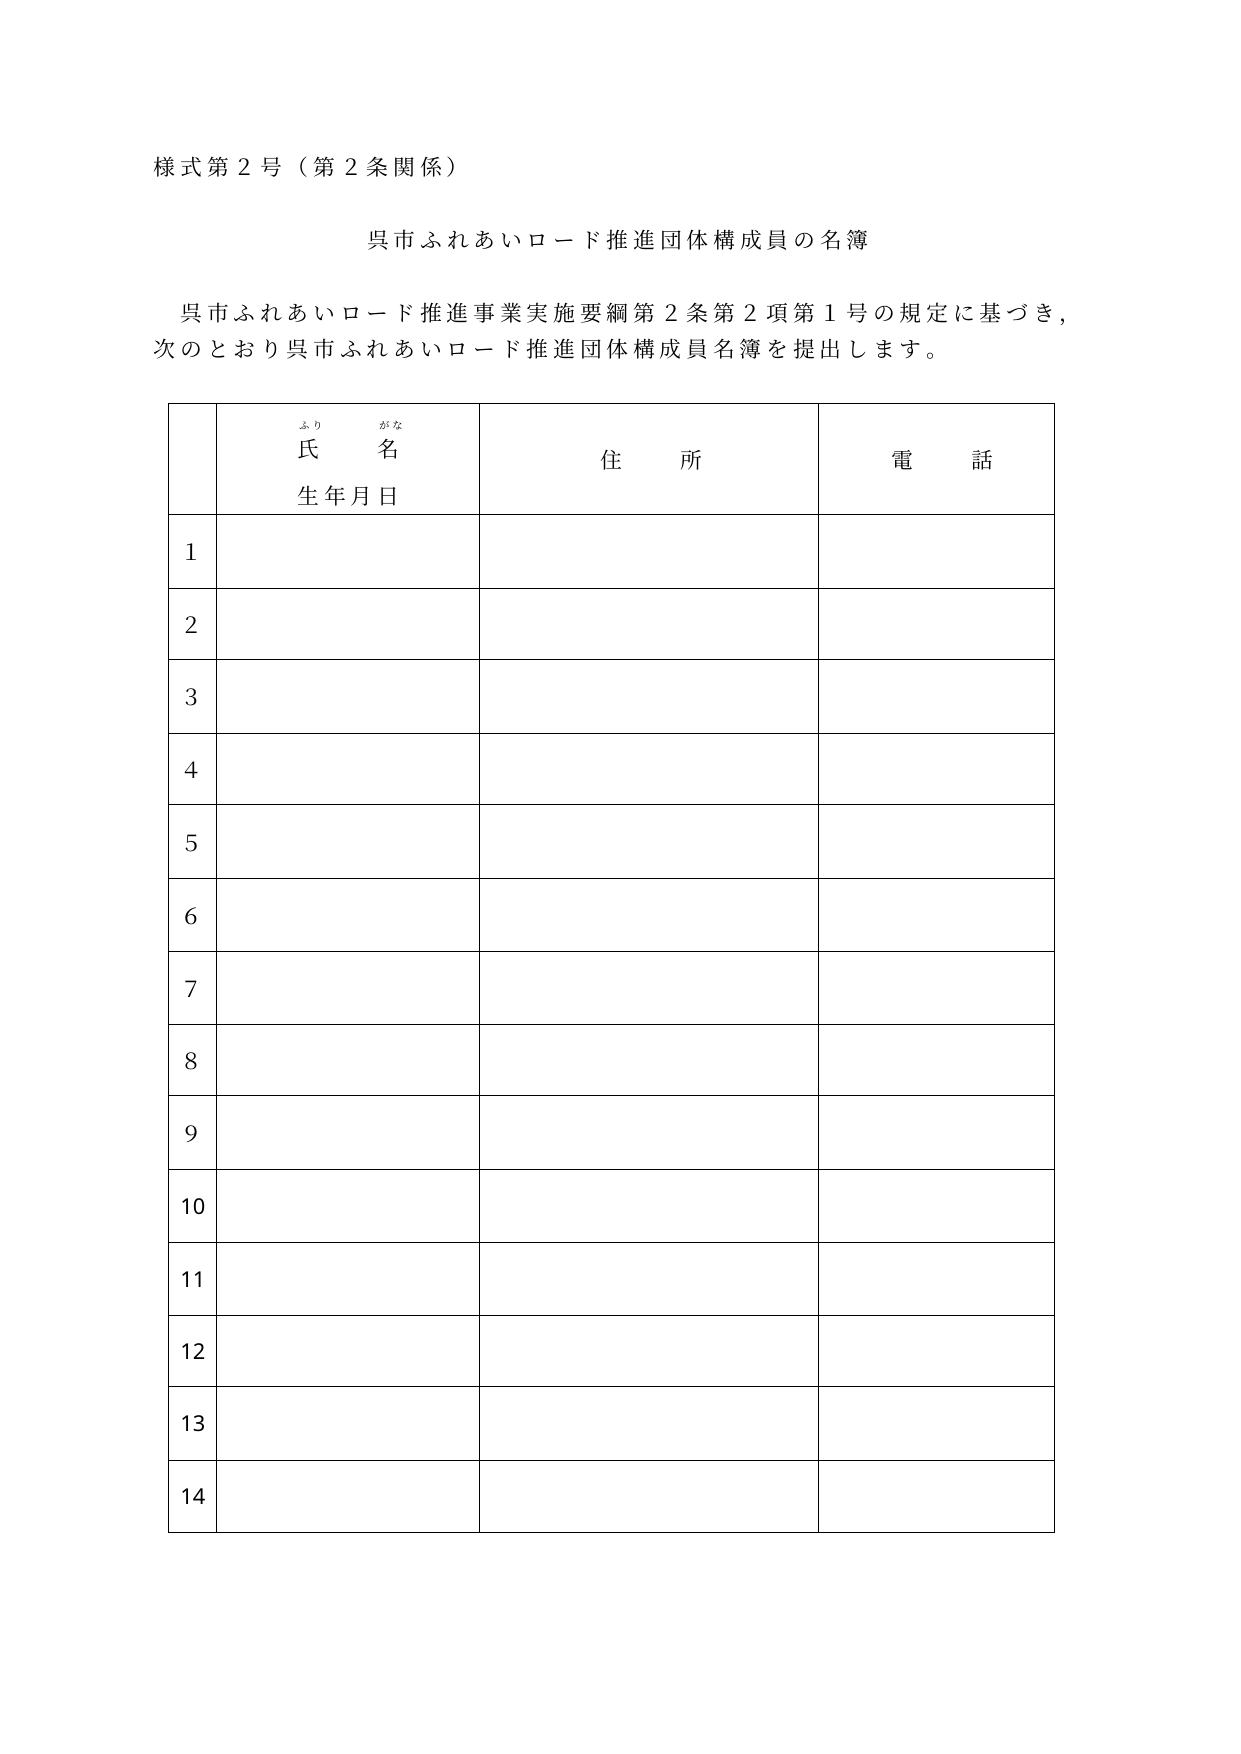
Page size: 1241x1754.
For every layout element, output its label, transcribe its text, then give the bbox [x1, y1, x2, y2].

table_cell 11 [169, 1243, 216, 1315]
table_header 電 話 [819, 404, 1054, 513]
table_cell [819, 660, 1054, 732]
table_cell [217, 734, 479, 804]
table_cell ９ [169, 1096, 216, 1169]
table_cell [819, 1170, 1054, 1242]
table_header 生年月日 [217, 404, 479, 513]
text 様式第２号（第２条関係） [153, 148, 1087, 184]
table_cell [480, 879, 818, 951]
table_cell [480, 1170, 818, 1242]
table_cell [217, 952, 479, 1024]
table_header [169, 404, 216, 513]
table_cell 13 [169, 1387, 216, 1460]
table_cell [819, 1243, 1054, 1315]
table_cell [819, 952, 1054, 1024]
table_cell [217, 515, 479, 588]
table_cell [480, 1096, 818, 1169]
table_cell ７ [169, 952, 216, 1024]
table_cell [819, 1461, 1054, 1532]
table_cell [480, 952, 818, 1024]
table_cell [217, 1096, 479, 1169]
table_cell [480, 805, 818, 878]
table_cell ５ [169, 805, 216, 878]
table_cell ２ [169, 589, 216, 659]
table_cell [480, 1316, 818, 1386]
table_cell [217, 1025, 479, 1095]
table_cell ８ [169, 1025, 216, 1095]
table_cell [819, 515, 1054, 588]
table_cell 14 [169, 1461, 216, 1532]
table_header 住 所 [480, 404, 818, 513]
table_cell [217, 1170, 479, 1242]
table_cell [217, 1461, 479, 1532]
table_cell [480, 734, 818, 804]
table_cell [480, 589, 818, 659]
table_cell [480, 1461, 818, 1532]
table_cell [819, 1096, 1054, 1169]
text 呉市ふれあいロード推進団体構成員の名簿 [153, 221, 1087, 257]
table_cell [217, 1387, 479, 1460]
table_cell [819, 734, 1054, 804]
text 呉市ふれあいロード推進事業実施要綱第２条第２項第１号の規定に基づき，次のとおり呉市ふれあいロード推進団体構成員名簿を提出します。 [153, 294, 1087, 367]
table_cell [480, 1387, 818, 1460]
table_cell ６ [169, 879, 216, 951]
table_cell 10 [169, 1170, 216, 1242]
table_cell [819, 805, 1054, 878]
table_cell 12 [169, 1316, 216, 1386]
table_cell [217, 660, 479, 732]
table_cell [480, 660, 818, 732]
table_cell [819, 1387, 1054, 1460]
table_cell [480, 1243, 818, 1315]
table_cell [819, 879, 1054, 951]
table_cell [480, 515, 818, 588]
table_cell [480, 1025, 818, 1095]
table_cell [217, 805, 479, 878]
table_cell [217, 1243, 479, 1315]
table_cell [217, 589, 479, 659]
table_cell １ [169, 515, 216, 588]
table_cell ４ [169, 734, 216, 804]
table_cell ３ [169, 660, 216, 732]
table_cell [819, 1025, 1054, 1095]
table_cell [819, 589, 1054, 659]
table_cell [819, 1316, 1054, 1386]
table_cell [217, 1316, 479, 1386]
table_cell [217, 879, 479, 951]
